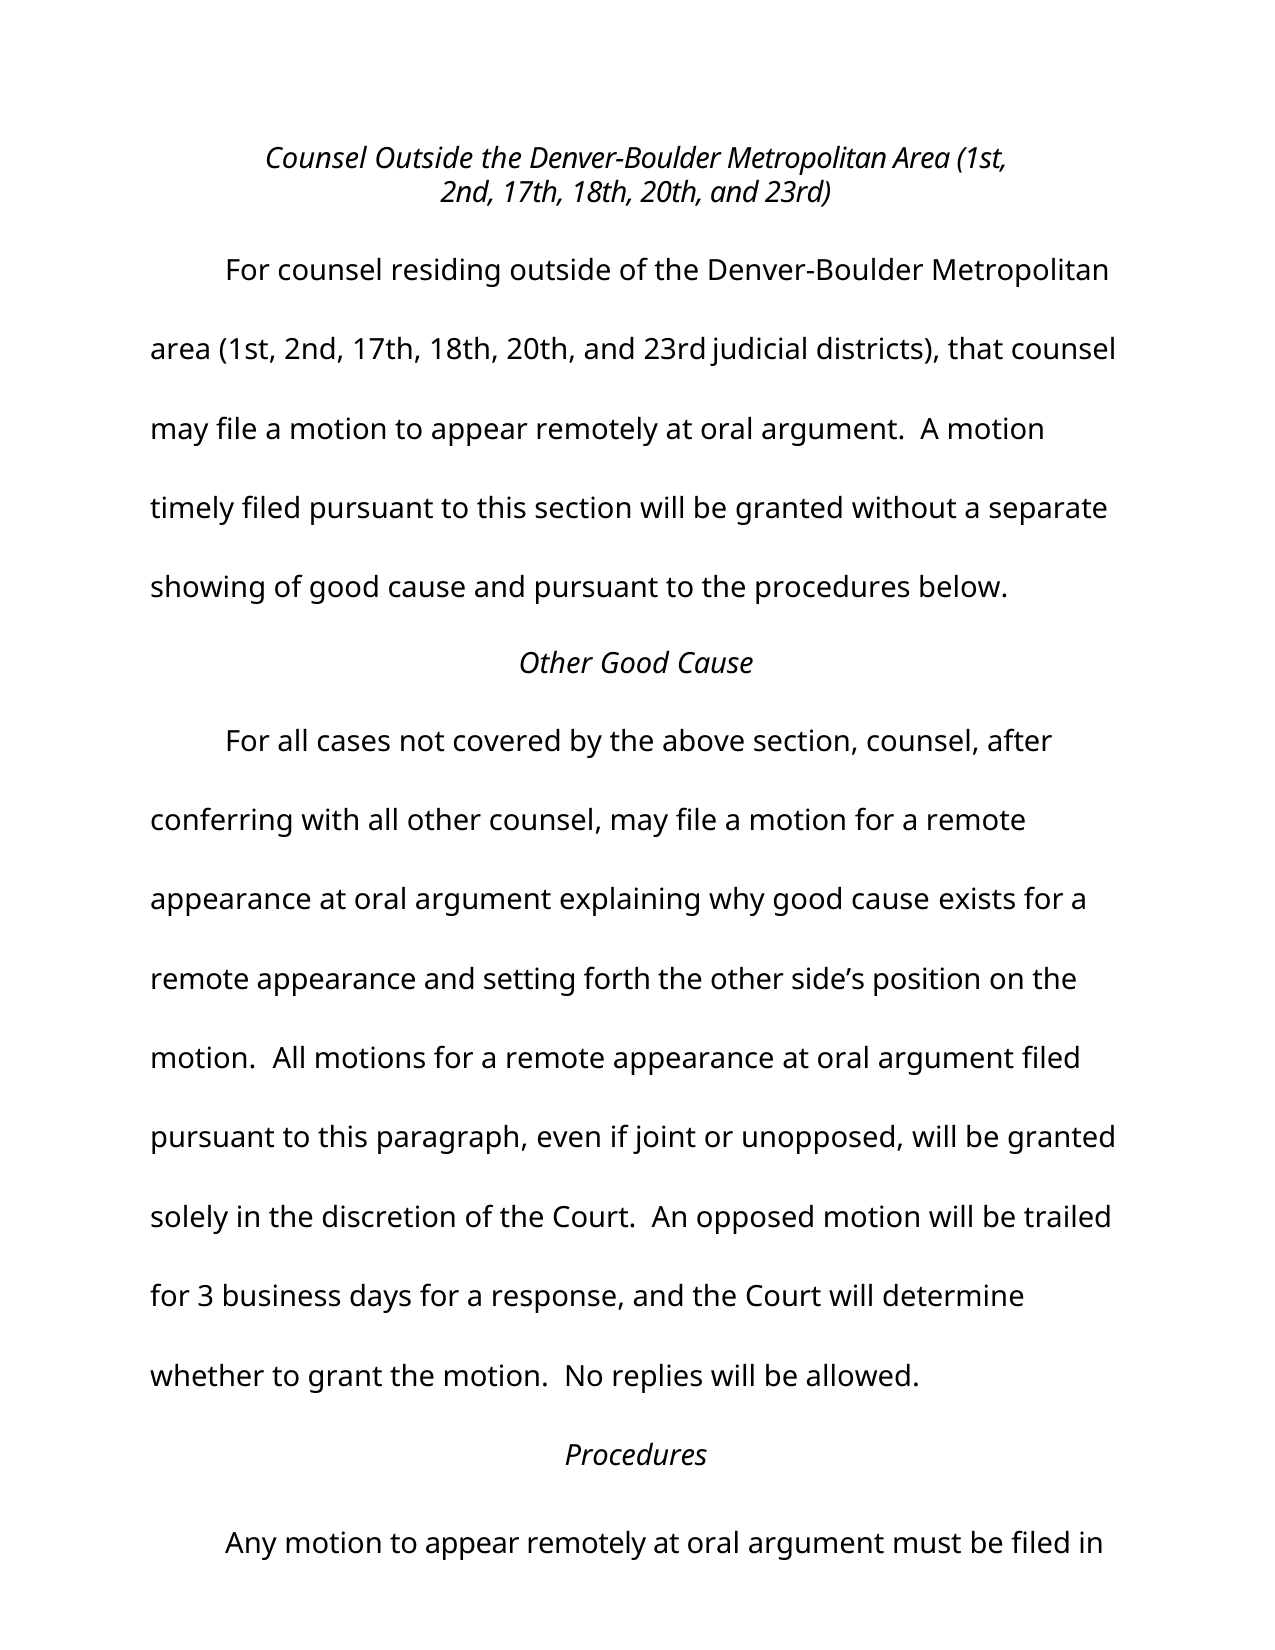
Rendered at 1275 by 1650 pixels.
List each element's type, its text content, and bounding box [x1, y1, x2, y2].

text Counsel Outside the Denver-Boulder Metropolitan Area (1st, 2nd, 17th, 18th, 20th, and 23rd) [248, 142, 1027, 210]
text For all cases not covered by the above section, counsel, after conferring with all other counsel, may file a motion for a remote appearance at oral argument explaining why good cause exists for a remote appearance and setting forth the other side’s position on the motion. All motions for a remote appearance at oral argument filed pursuant to this paragraph, even if joint or unopposed, will be granted solely in the discretion of the Court. An opposed motion will be trailed for 3 business days for a response, and the Court will determine whether to grant the motion. No replies will be allowed. [150, 720, 1125, 1394]
text Procedures [248, 1434, 1027, 1474]
text For counsel residing outside of the Denver-Boulder Metropolitan area (1st, 2nd, 17th, 18th, 20th, and 23rd judicial districts), that counsel may file a motion to appear remotely at oral argument. A motion timely filed pursuant to this section will be granted without a separate showing of good cause and pursuant to the procedures below. [150, 249, 1121, 606]
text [150, 1522, 1121, 1562]
text Other Good Cause [248, 646, 1027, 680]
